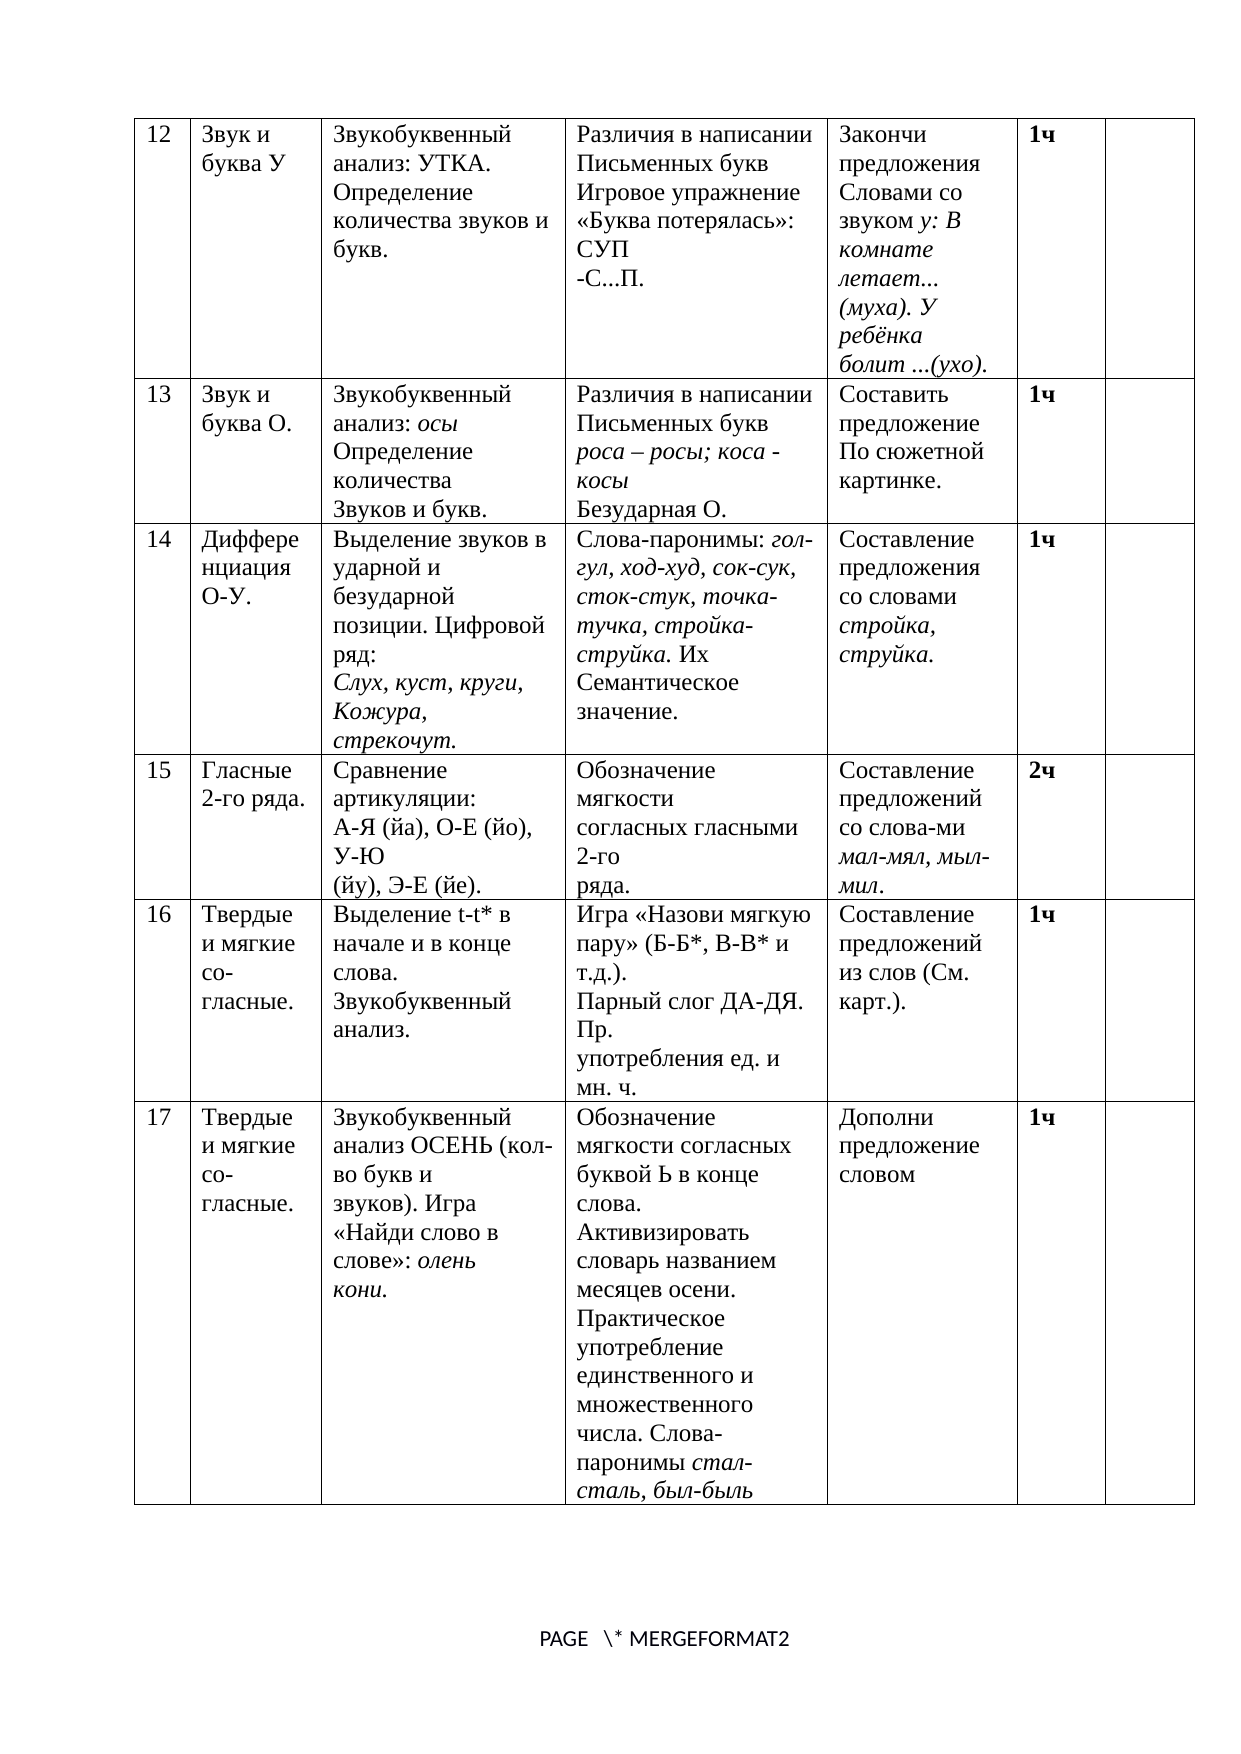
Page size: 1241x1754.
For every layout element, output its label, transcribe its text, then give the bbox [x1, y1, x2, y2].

table_cell Звук и буква У [191, 119, 321, 378]
table_cell Составить предложение По сюжетной картинке. [828, 379, 1017, 523]
table_cell [135, 524, 190, 754]
table_cell Составление предложений со слова-ми мал-мял, мыл-мил. [828, 755, 1017, 898]
table_cell [135, 119, 190, 378]
table_cell 1ч [1018, 379, 1105, 523]
table_cell Составление предложений из слов (См. карт.). [828, 900, 1017, 1101]
table_cell Закончи предложения Словами со звуком у: В комнате летает... (муха). У ребёнка болит ...(ухо). [828, 119, 1017, 378]
table_cell Игра «Назови мягкую пару» (Б-Б*, В-В* и т.д.). Парный слог ДА-ДЯ. Пр. употребления ед. и мн. ч. [566, 900, 827, 1101]
table_cell [1106, 524, 1194, 754]
table_cell Обозначение мягкости согласных буквой Ь в конце слова. Активизировать словарь названием месяцев осени. Практическое употребление единственного и множественного числа. Слова- паронимы стал-сталь, был-быль [566, 1102, 827, 1504]
table_cell [1106, 900, 1194, 1101]
table_cell Звукобуквенный анализ ОСЕНЬ (кол-во букв и звуков). Игра «Найди слово в слове»: олень кони. [322, 1102, 565, 1504]
table_cell Звукобуквенный анализ: осы Определение количества Звуков и букв. [322, 379, 565, 523]
table_cell Выделение звуков в ударной и безударной позиции. Цифровой ряд: Слух, куст, круги, Кожура, стрекочут. [322, 524, 565, 754]
table_cell 1ч [1018, 900, 1105, 1101]
table_cell Гласные 2-го ряда. [191, 755, 321, 898]
table_cell 1ч [1018, 1102, 1105, 1504]
table_cell [1106, 379, 1194, 523]
table_cell [1106, 1102, 1194, 1504]
table_cell 2ч [1018, 755, 1105, 898]
table_cell Выделение t-t* в начале и в конце слова. Звукобуквенный анализ. [322, 900, 565, 1101]
table_cell Звукобуквенный анализ: УТКА. Определение количества звуков и букв. [322, 119, 565, 378]
table_cell 1ч [1018, 119, 1105, 378]
table_cell Слова-паронимы: гол-гул, ход-худ, сок-сук, сток-стук, точка-тучка, стройка-струйка. Их Семантическое значение. [566, 524, 827, 754]
table_cell 1ч [1018, 524, 1105, 754]
table_cell [135, 379, 190, 523]
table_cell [191, 1102, 321, 1504]
table_cell Различия в написании Письменных букв Игровое упражнение «Буква потерялась»: СУП -С...П. [566, 119, 827, 378]
table_cell Дифференциация О-У. [191, 524, 321, 754]
table_cell [135, 900, 190, 1101]
table_cell Звук и буква О. [191, 379, 321, 523]
table_cell [1106, 755, 1194, 898]
table_cell Твердые и мягкие со- гласные. [191, 900, 321, 1101]
table_cell [1106, 119, 1194, 378]
table_cell [135, 1102, 190, 1504]
table_cell Различия в написании Письменных букв роса – росы; коса - косы Безударная О. [566, 379, 827, 523]
table_cell Обозначение мягкости согласных гласными 2-го ряда. [566, 755, 827, 898]
table_cell Составление предложения со словами стройка, струйка. [828, 524, 1017, 754]
table_cell Дополни предложение словом [828, 1102, 1017, 1504]
table_cell Сравнение артикуляции: А-Я (йа), О-Е (йо), У-Ю (йу), Э-Е (йе). [322, 755, 565, 898]
table_cell [135, 755, 190, 898]
